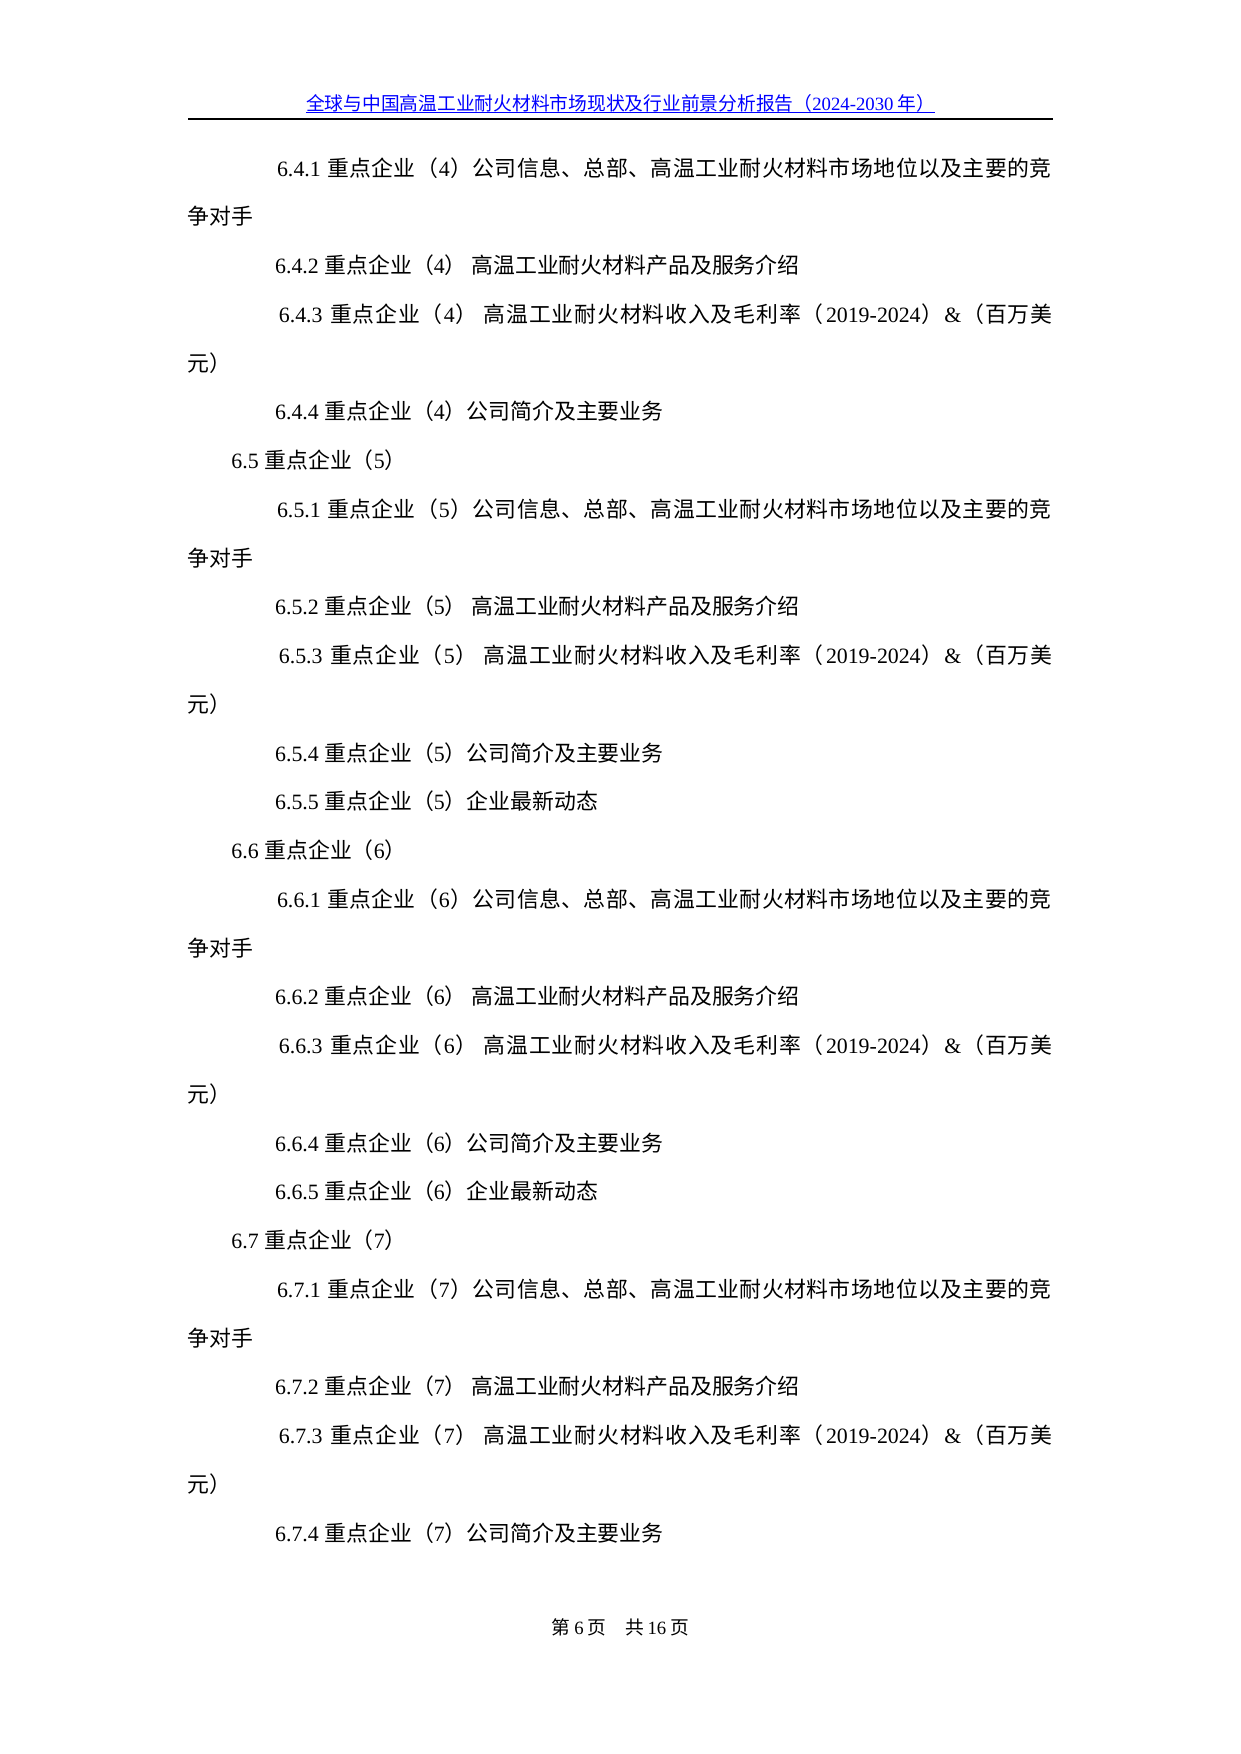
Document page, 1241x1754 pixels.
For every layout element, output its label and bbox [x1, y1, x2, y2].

text [187, 150, 1053, 1548]
